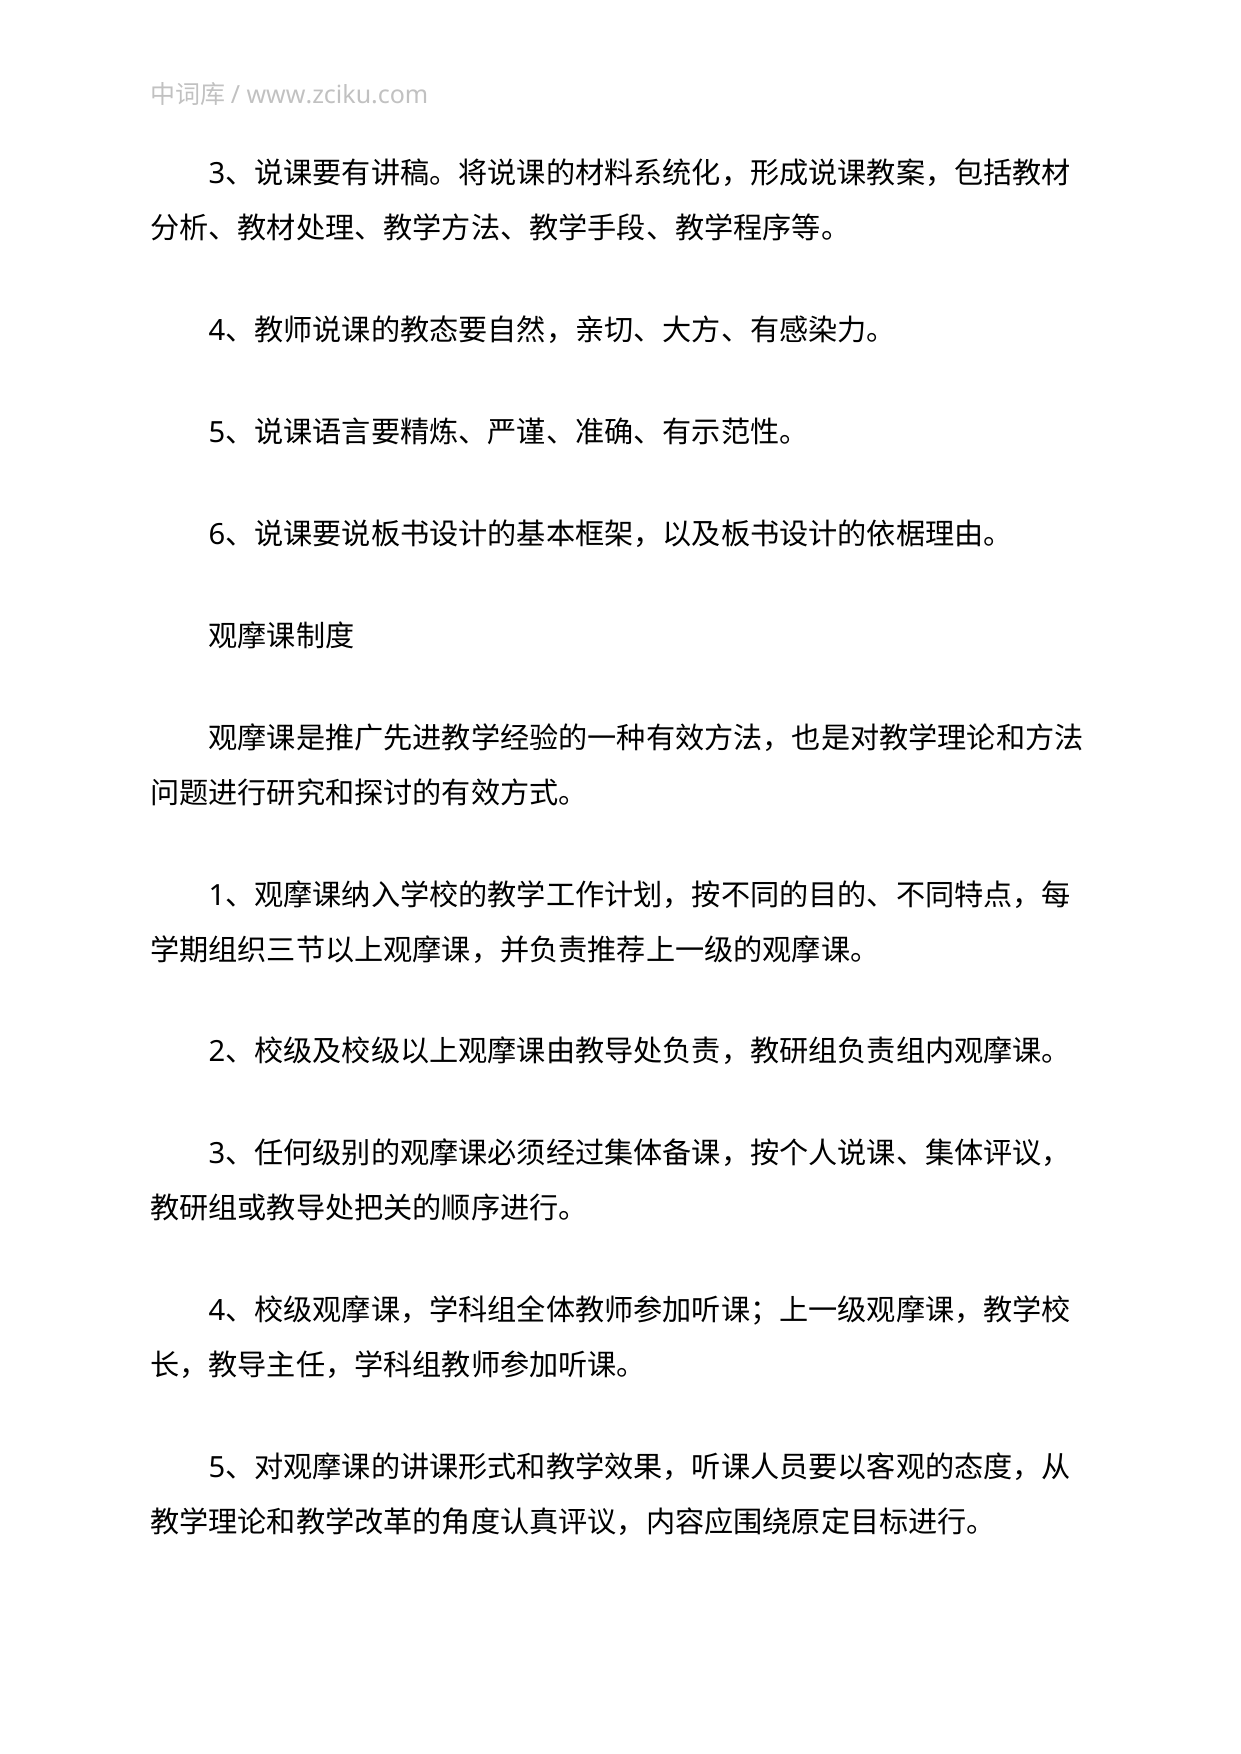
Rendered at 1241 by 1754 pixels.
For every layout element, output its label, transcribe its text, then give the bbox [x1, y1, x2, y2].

text 4、教师说课的教态要自然，亲切、大方、有感染力。 [150, 307, 1090, 349]
text 4、校级观摩课，学科组全体教师参加听课；上一级观摩课，教学校长，教导主任，学科组教师参加听课。 [150, 1287, 1090, 1384]
text 6、说课要说板书设计的基本框架，以及板书设计的依椐理由。 [150, 511, 1090, 553]
text 1、观摩课纳入学校的教学工作计划，按不同的目的、不同特点，每学期组织三节以上观摩课，并负责推荐上一级的观摩课。 [150, 871, 1090, 968]
text 3、任何级别的观摩课必须经过集体备课，按个人说课、集体评议，教研组或教导处把关的顺序进行。 [150, 1130, 1090, 1227]
text 观摩课是推广先进教学经验的一种有效方法，也是对教学理论和方法问题进行研究和探讨的有效方式。 [150, 714, 1090, 812]
text 5、对观摩课的讲课形式和教学效果，听课人员要以客观的态度，从教学理论和教学改革的角度认真评议，内容应围绕原定目标进行。 [150, 1443, 1090, 1541]
text 2、校级及校级以上观摩课由教导处负责，教研组负责组内观摩课。 [150, 1028, 1090, 1070]
text 5、说课语言要精炼、严谨、准确、有示范性。 [150, 409, 1090, 451]
text 观摩课制度 [150, 613, 1090, 655]
text 3、说课要有讲稿。将说课的材料系统化，形成说课教案，包括教材分析、教材处理、教学方法、教学手段、教学程序等。 [150, 150, 1090, 247]
